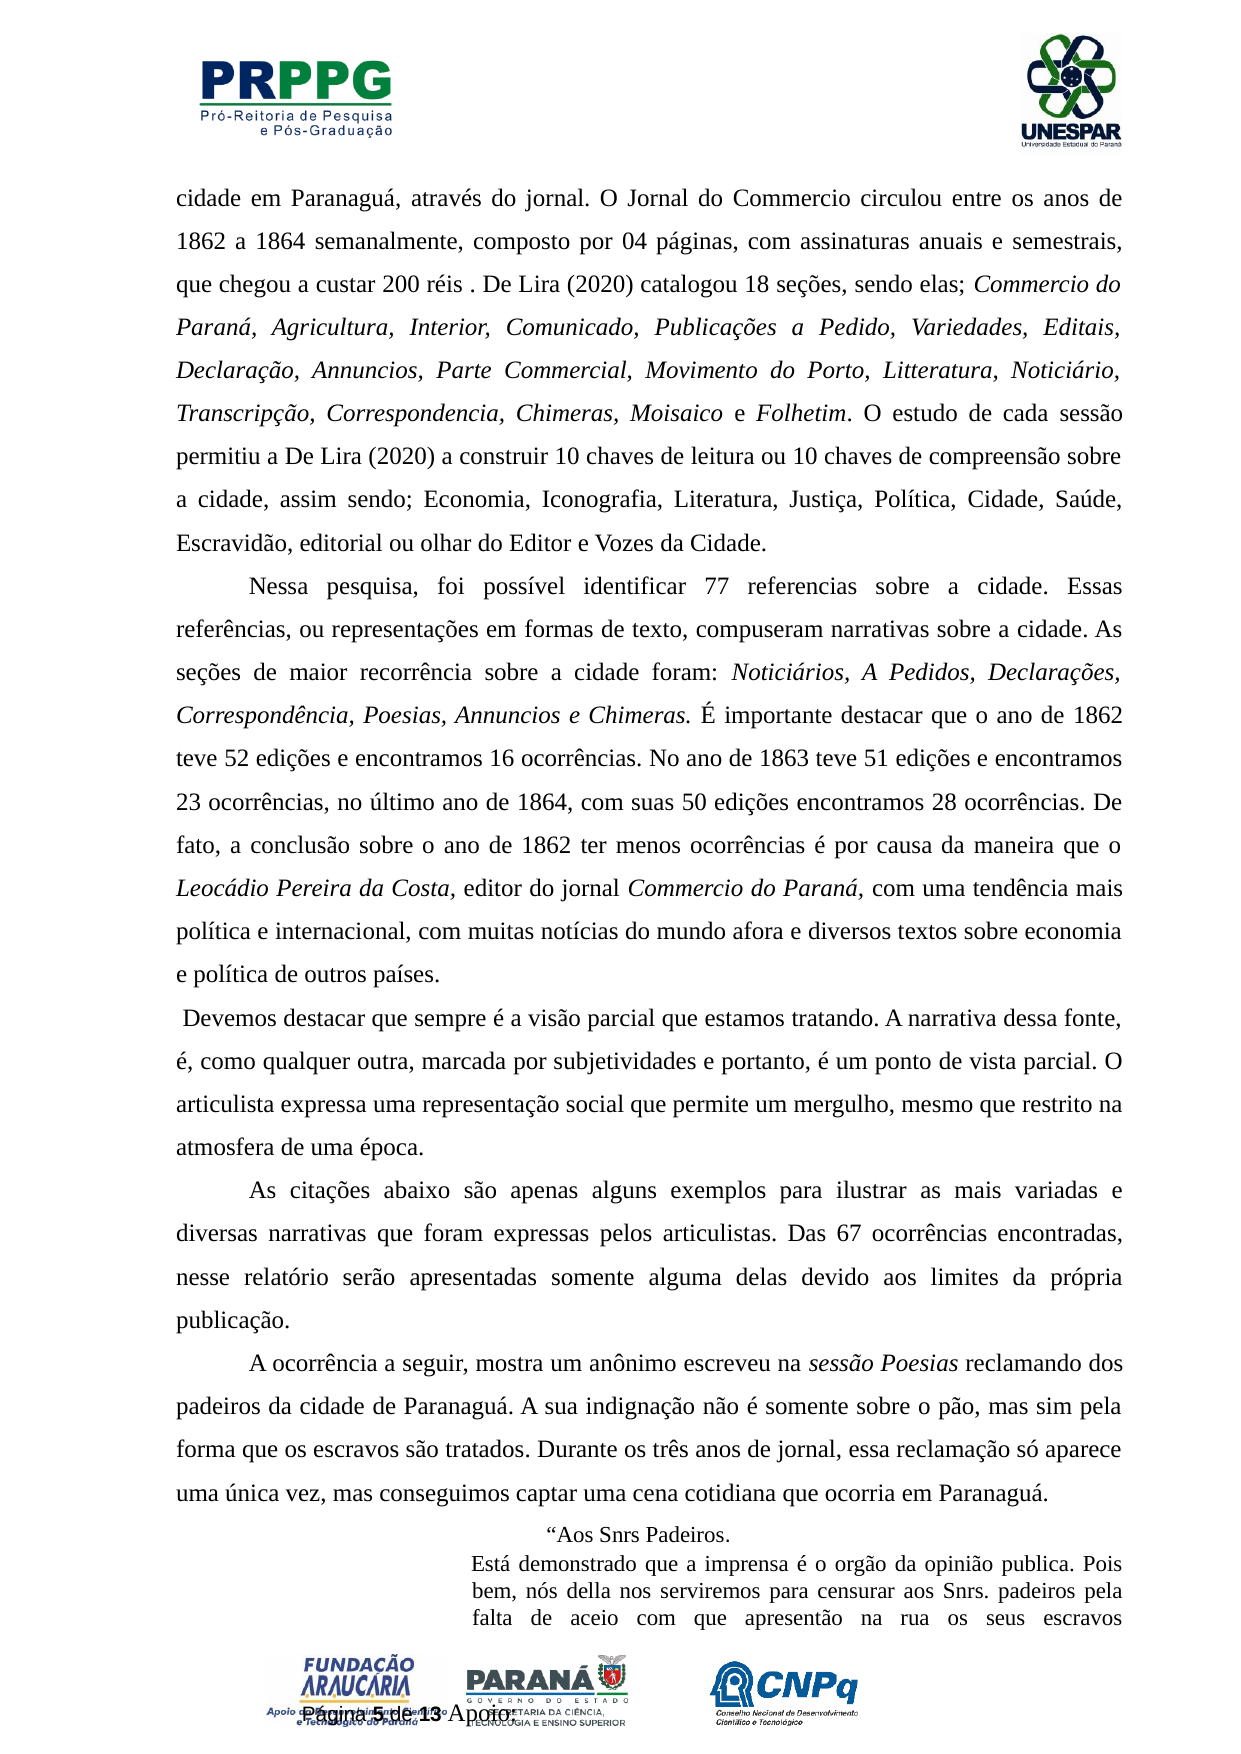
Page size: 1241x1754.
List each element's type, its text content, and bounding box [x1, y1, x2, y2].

picture [266, 1654, 447, 1727]
text As citações abaixo são apenas alguns exemplos para ilustrar as mais variadas e diversas narrativas que foram expressas pelos articulistas. Das 67 ocorrências encontradas, nesse relatório serão apresentadas somente alguma delas devido aos limites da própria publicação. [176, 1175, 1123, 1333]
picture [466, 1655, 628, 1727]
picture [176, 51, 399, 147]
picture [469, 1711, 474, 1720]
text Devemos destacar que sempre é a visão parcial que estamos tratando. A narrativa dessa fonte, é, como qualquer outra, marcada por subjetividades e portanto, é um ponto de vista parcial. O articulista expressa uma representação social que permite um mergulho, mesmo que restrito na atmosfera de uma época. [176, 1003, 1123, 1161]
picture [709, 1661, 858, 1726]
picture [1020, 33, 1122, 155]
text “Aos Snrs Padeiros. [177, 1521, 1099, 1547]
text Nessa pesquisa, foi possível identificar 77 referencias sobre a cidade. Essas referências, ou representações em formas de texto, compuseram narrativas sobre a cidade. As seções de maior recorrência sobre a cidade foram: Noticiários, A Pedidos, Declarações, Correspondência, Poesias, Annuncios e Chimeras. É importante destacar que o ano de 1862 teve 52 edições e encontramos 16 ocorrências. No ano de 1863 teve 51 edições e encontramos 23 ocorrências, no último ano de 1864, com suas 50 edições encontramos 28 ocorrências. De fato, a conclusão sobre o ano de 1862 ter menos ocorrências é por causa da maneira que o Leocádio Pereira da Costa, editor do jornal Commercio do Paraná, com uma tendência mais política e internacional, com muitas notícias do mundo afora e diversos textos sobre economia e política de outros países. [176, 571, 1123, 988]
text A ocorrência a seguir, mostra um anônimo escreveu na sessão Poesias reclamando dos padeiros da cidade de Paranaguá. A sua indignação não é somente sobre o pão, mas sim pela forma que os escravos são tratados. Durante os três anos de jornal, essa reclamação só aparece uma única vez, mas conseguimos captar uma cena cotidiana que ocorria em Paranaguá. [176, 1348, 1123, 1506]
